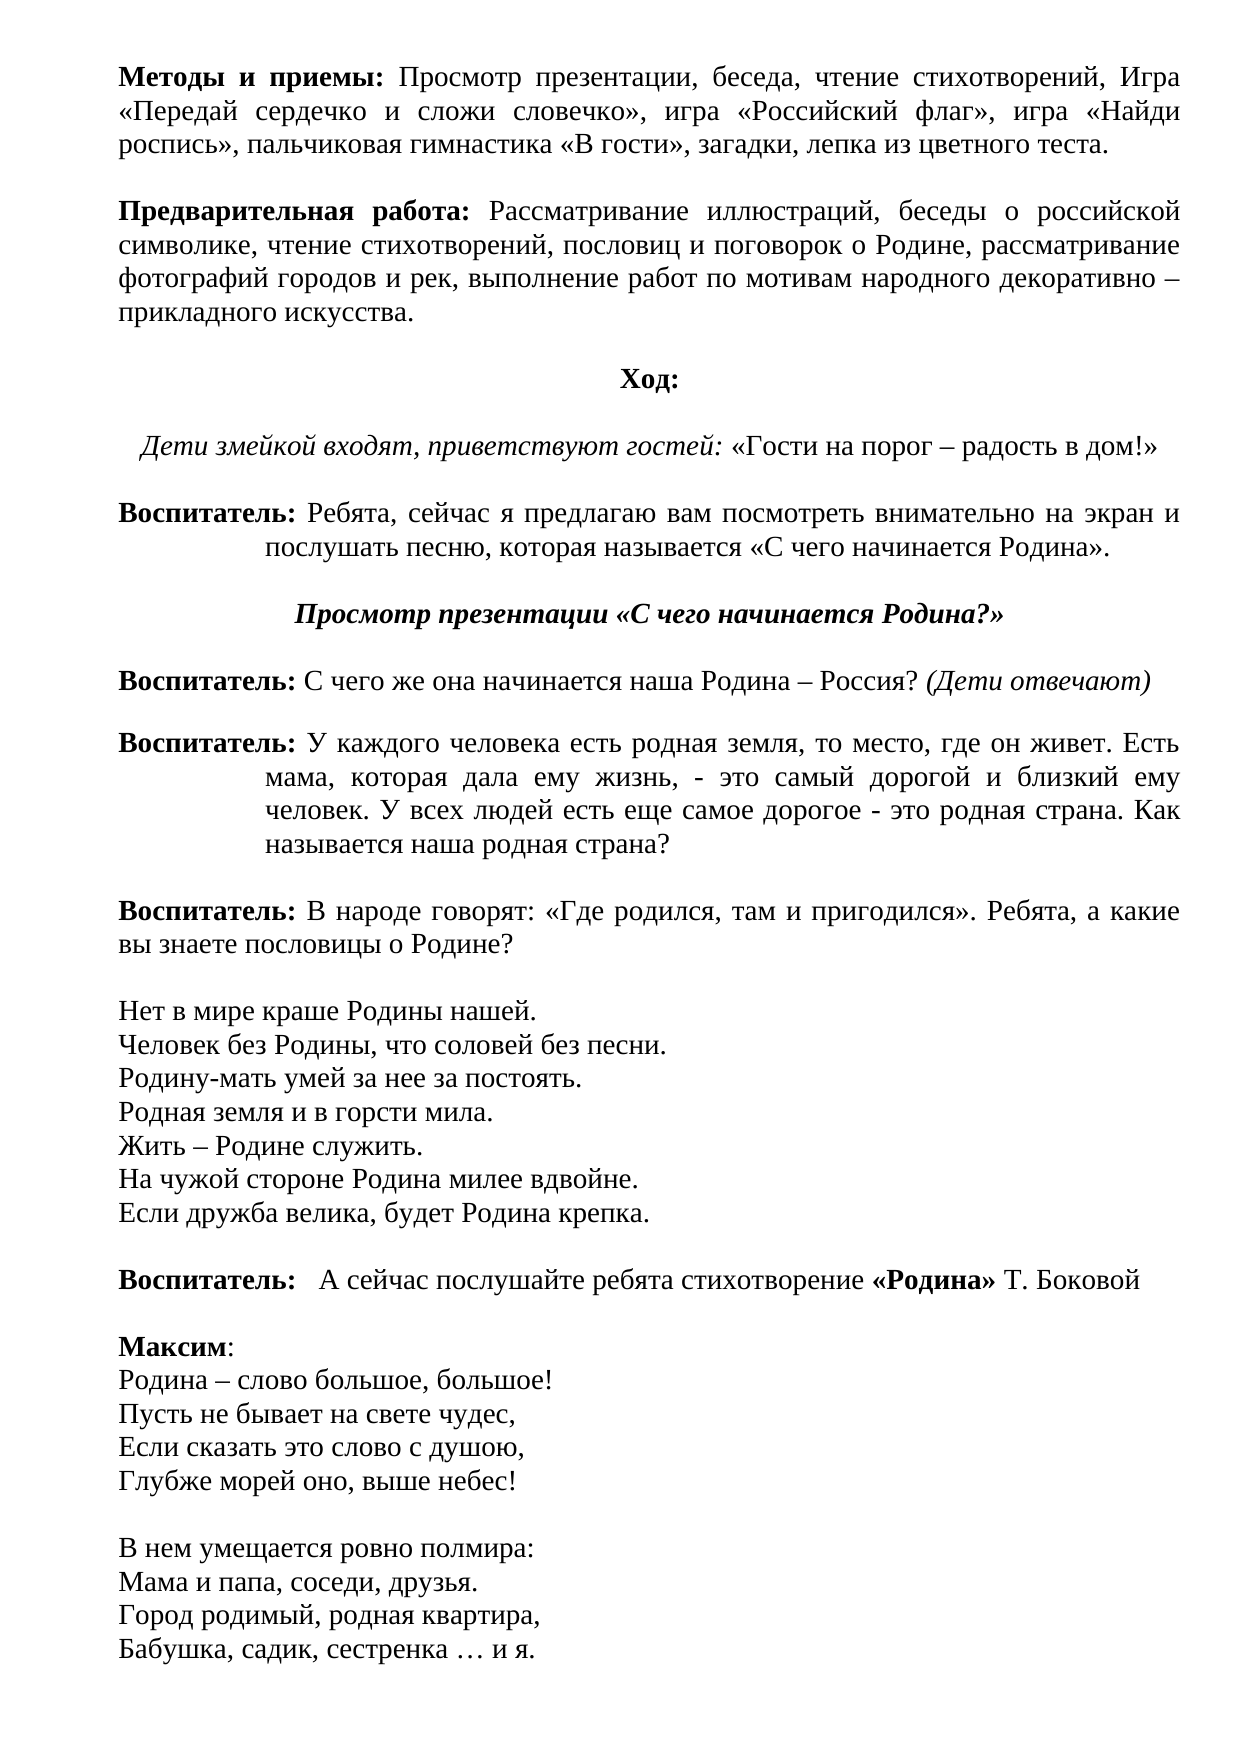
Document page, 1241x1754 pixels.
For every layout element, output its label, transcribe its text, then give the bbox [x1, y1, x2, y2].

text Родину-мать умей за нее за постоять. [118, 1061, 1181, 1094]
text Воспитатель: С чего же она начинается наша Родина – Россия? (Дети отвечают) [118, 663, 1181, 696]
text Воспитатель: В народе говорят: «Где родился, там и пригодился». Ребята, а какие вы знаете пословицы о Родине? [118, 893, 1181, 960]
text Максим: Родина – слово большое, большое! Пусть не бывает на свете чудес, Если сказать это слово с душою, Глубже морей оно, выше небес! В нем умещается ровно полмира: Мама и папа, соседи, друзья. Город родимый, родная квартира, Бабушка, садик, сестренка … и я. [118, 1329, 1148, 1664]
text Родная земля и в горсти мила. [118, 1094, 1181, 1128]
text Жить – Родине служить. [118, 1128, 1181, 1161]
text Дети змейкой входят, приветствуют гостей: «Гости на порог – радость в дом!» [118, 428, 1181, 462]
text Если дружба велика, будет Родина крепка. [118, 1195, 1181, 1228]
text На чужой стороне Родина милее вдвойне. [118, 1161, 1181, 1195]
text Воспитатель: У каждого человека есть родная земля, то место, где он живет. Есть мама, которая дала ему жизнь, - это самый дорогой и близкий ему человек. У всех людей есть еще самое дорогое - это родная страна. Как называется наша родная страна? [118, 725, 1181, 859]
text Методы и приемы: Просмотр презентации, беседа, чтение стихотворений, Игра «Передай сердечко и сложи словечко», игра «Российский флаг», игра «Найди роспись», пальчиковая гимнастика «В гости», загадки, лепка из цветного теста. [118, 59, 1181, 160]
text Нет в мире краше Родины нашей. [118, 993, 1181, 1027]
text Предварительная работа: Рассматривание иллюстраций, беседы о российской символике, чтение стихотворений, пословиц и поговорок о Родине, рассматривание фотографий городов и рек, выполнение работ по мотивам народного декоративно – прикладного искусства. [118, 193, 1181, 327]
text Просмотр презентации «С чего начинается Родина?» [118, 596, 1181, 629]
text Воспитатель: Ребята, cейчас я предлагаю вам посмотреть внимательно на экран и послушать песню, которая называется «С чего начинается Родина». [118, 495, 1181, 562]
text Воспитатель: А сейчас послушайте ребята стихотворение «Родина» Т. Боковой [118, 1262, 1181, 1295]
text Ход: [118, 361, 1181, 394]
text Человек без Родины, что соловей без песни. [118, 1027, 1181, 1061]
